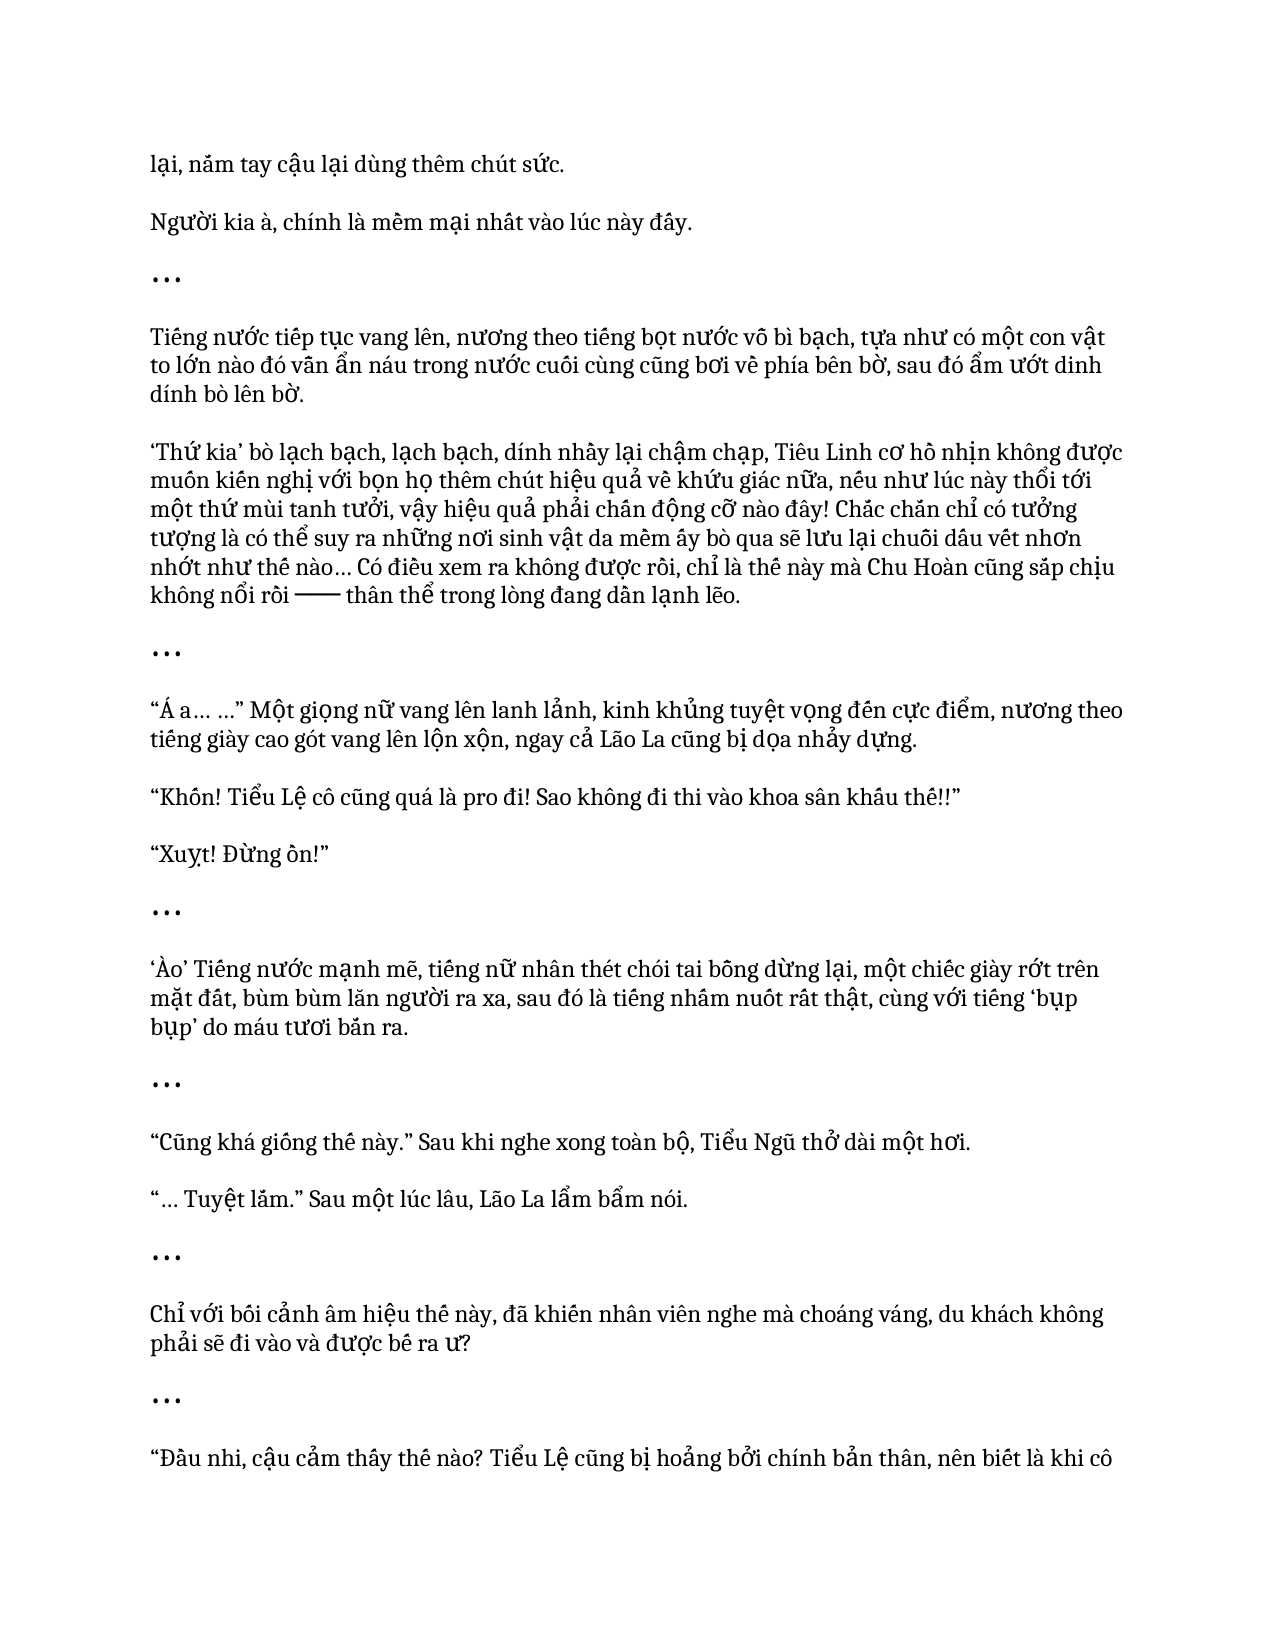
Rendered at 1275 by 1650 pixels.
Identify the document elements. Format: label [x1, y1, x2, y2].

text [150, 150, 1125, 1472]
